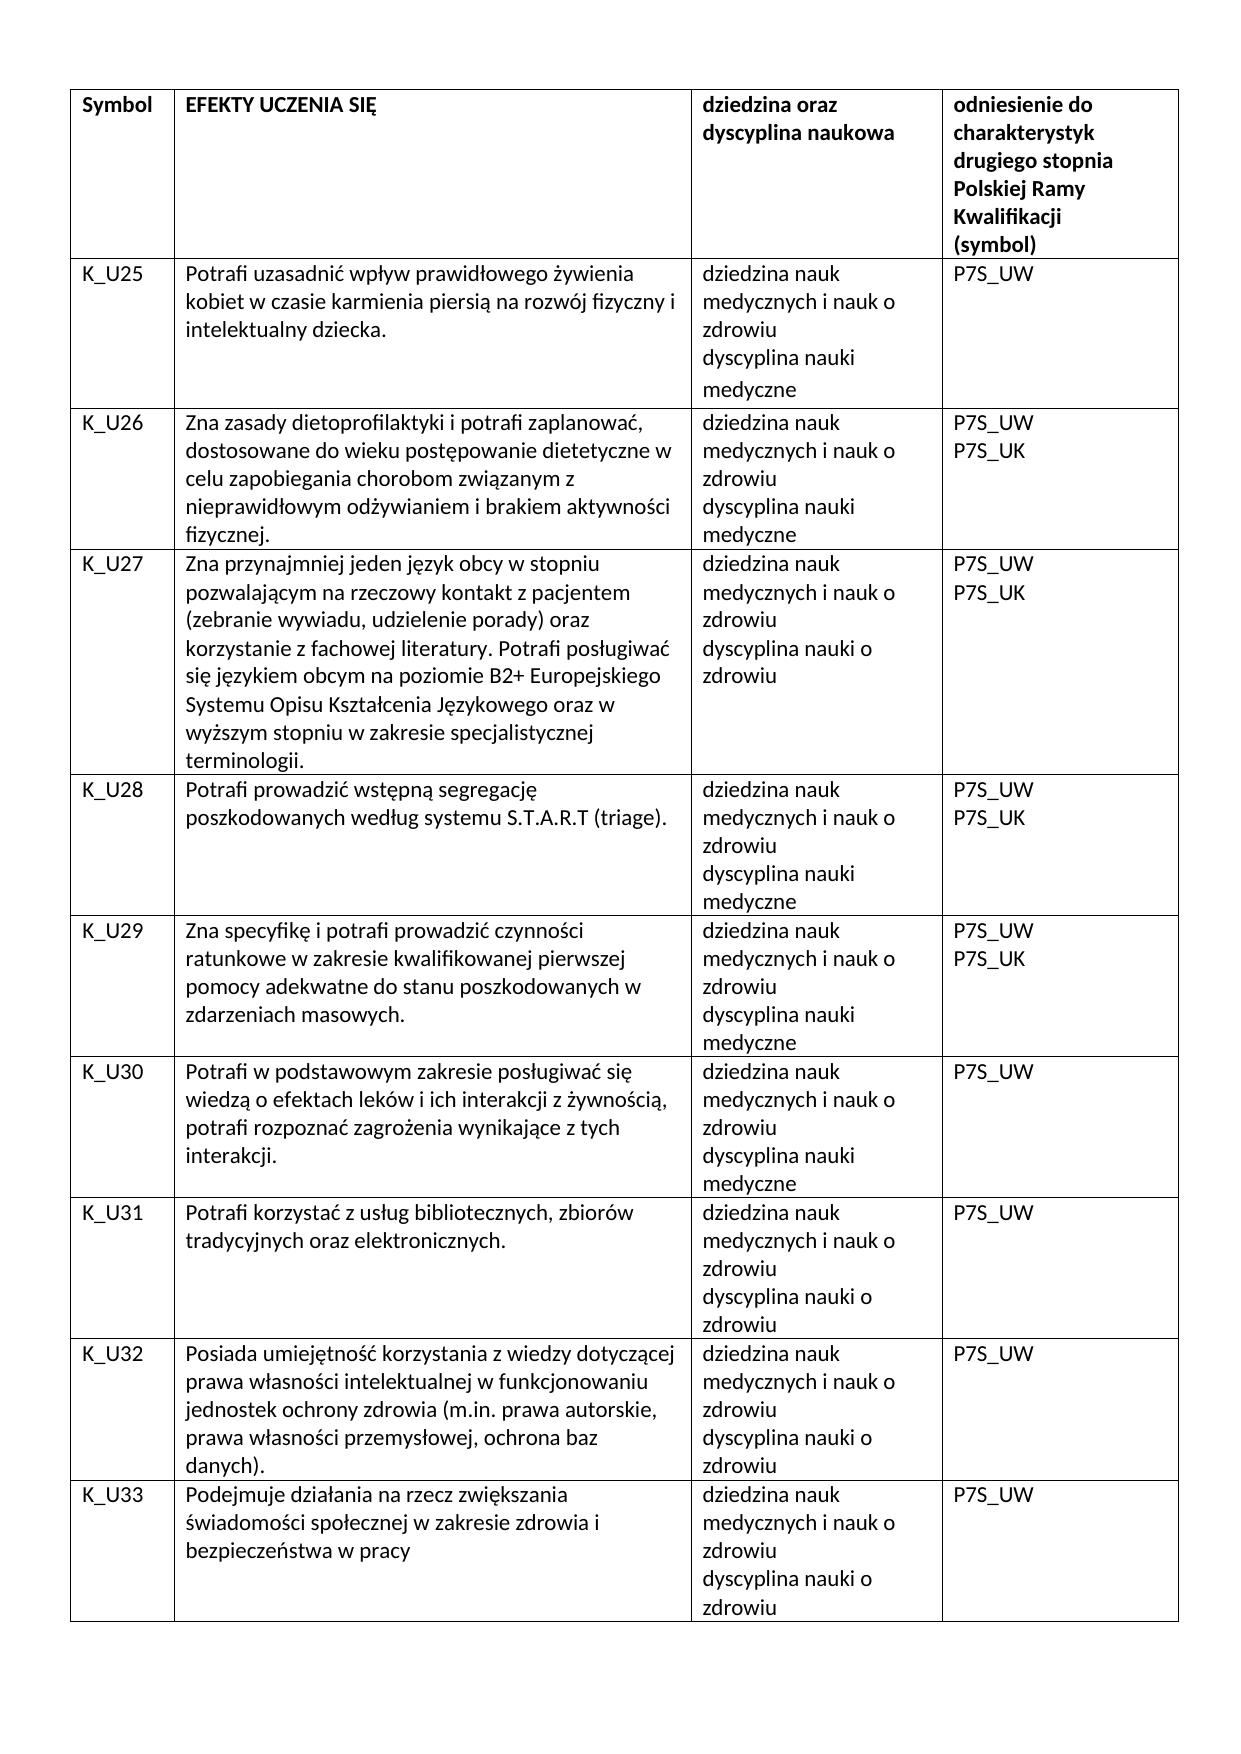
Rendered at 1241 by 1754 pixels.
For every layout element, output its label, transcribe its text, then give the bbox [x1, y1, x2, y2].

table_cell dziedzina nauk medycznych i nauk o zdrowiu dyscyplina nauki medyczne [692, 775, 942, 915]
table_cell P7S_UW [943, 1481, 1178, 1621]
table_cell K_U31 [71, 1198, 174, 1338]
table_cell K_U26 [71, 409, 174, 548]
table_cell P7S_UW P7S_UK [943, 550, 1178, 774]
table_cell P7S_UW P7S_UK [943, 916, 1178, 1056]
table_cell P7S_UW P7S_UK [943, 775, 1178, 915]
table_header Symbol [71, 90, 174, 258]
table_cell P7S_UW P7S_UK [943, 409, 1178, 548]
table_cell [692, 259, 942, 407]
table_cell Potrafi korzystać z usług bibliotecznych, zbiorów tradycyjnych oraz elektronicznych. [175, 1198, 691, 1338]
table_cell dziedzina nauk medycznych i nauk o zdrowiu dyscyplina nauki medyczne [692, 1057, 942, 1197]
table_cell K_U28 [71, 775, 174, 915]
table_cell Zna specyfikę i potrafi prowadzić czynności ratunkowe w zakresie kwalifikowanej pierwszej pomocy adekwatne do stanu poszkodowanych w zdarzeniach masowych. [175, 916, 691, 1056]
table_cell K_U29 [71, 916, 174, 1056]
table_cell Zna przynajmniej jeden język obcy w stopniu pozwalającym na rzeczowy kontakt z pacjentem (zebranie wywiadu, udzielenie porady) oraz korzystanie z fachowej literatury. Potrafi posługiwać się językiem obcym na poziomie B2+ Europejskiego Systemu Opisu Kształcenia Językowego oraz w wyższym stopniu w zakresie specjalistycznej terminologii. [175, 550, 691, 774]
table_cell K_U27 [71, 550, 174, 774]
table_cell dziedzina nauk medycznych i nauk o zdrowiu dyscyplina nauki o zdrowiu [692, 1198, 942, 1338]
table_cell K_U30 [71, 1057, 174, 1197]
table_cell Zna zasady dietoprofilaktyki i potrafi zaplanować, dostosowane do wieku postępowanie dietetyczne w celu zapobiegania chorobom związanym z nieprawidłowym odżywianiem i brakiem aktywności fizycznej. [175, 409, 691, 548]
table_cell P7S_UW [943, 259, 1178, 407]
table_header odniesienie do charakterystyk drugiego stopnia Polskiej Ramy Kwalifikacji (symbol) [943, 90, 1178, 258]
table_cell P7S_UW [943, 1057, 1178, 1197]
table_cell Podejmuje działania na rzecz zwiększania świadomości społecznej w zakresie zdrowia i bezpieczeństwa w pracy [175, 1481, 691, 1621]
table_cell Potrafi prowadzić wstępną segregację poszkodowanych według systemu S.T.A.R.T (triage). [175, 775, 691, 915]
table_cell K_U25 [71, 259, 174, 407]
table_cell dziedzina nauk medycznych i nauk o zdrowiu dyscyplina nauki o zdrowiu [692, 550, 942, 774]
table_cell Posiada umiejętność korzystania z wiedzy dotyczącej prawa własności intelektualnej w funkcjonowaniu jednostek ochrony zdrowia (m.in. prawa autorskie, prawa własności przemysłowej, ochrona baz danych). [175, 1339, 691, 1479]
table_cell Potrafi uzasadnić wpływ prawidłowego żywienia kobiet w czasie karmienia piersią na rozwój fizyczny i intelektualny dziecka. [175, 259, 691, 407]
table_header EFEKTY UCZENIA SIĘ [175, 90, 691, 258]
table_cell dziedzina nauk medycznych i nauk o zdrowiu dyscyplina nauki medyczne [692, 916, 942, 1056]
table_cell dziedzina nauk medycznych i nauk o zdrowiu dyscyplina nauki medyczne [692, 409, 942, 548]
table_cell Potrafi w podstawowym zakresie posługiwać się wiedzą o efektach leków i ich interakcji z żywnością, potrafi rozpoznać zagrożenia wynikające z tych interakcji. [175, 1057, 691, 1197]
table_cell K_U33 [71, 1481, 174, 1621]
table_header dziedzina oraz dyscyplina naukowa [692, 90, 942, 258]
table_cell K_U32 [71, 1339, 174, 1479]
table_cell P7S_UW [943, 1339, 1178, 1479]
table_cell dziedzina nauk medycznych i nauk o zdrowiu dyscyplina nauki o zdrowiu [692, 1481, 942, 1621]
table_cell P7S_UW [943, 1198, 1178, 1338]
table_cell dziedzina nauk medycznych i nauk o zdrowiu dyscyplina nauki o zdrowiu [692, 1339, 942, 1479]
